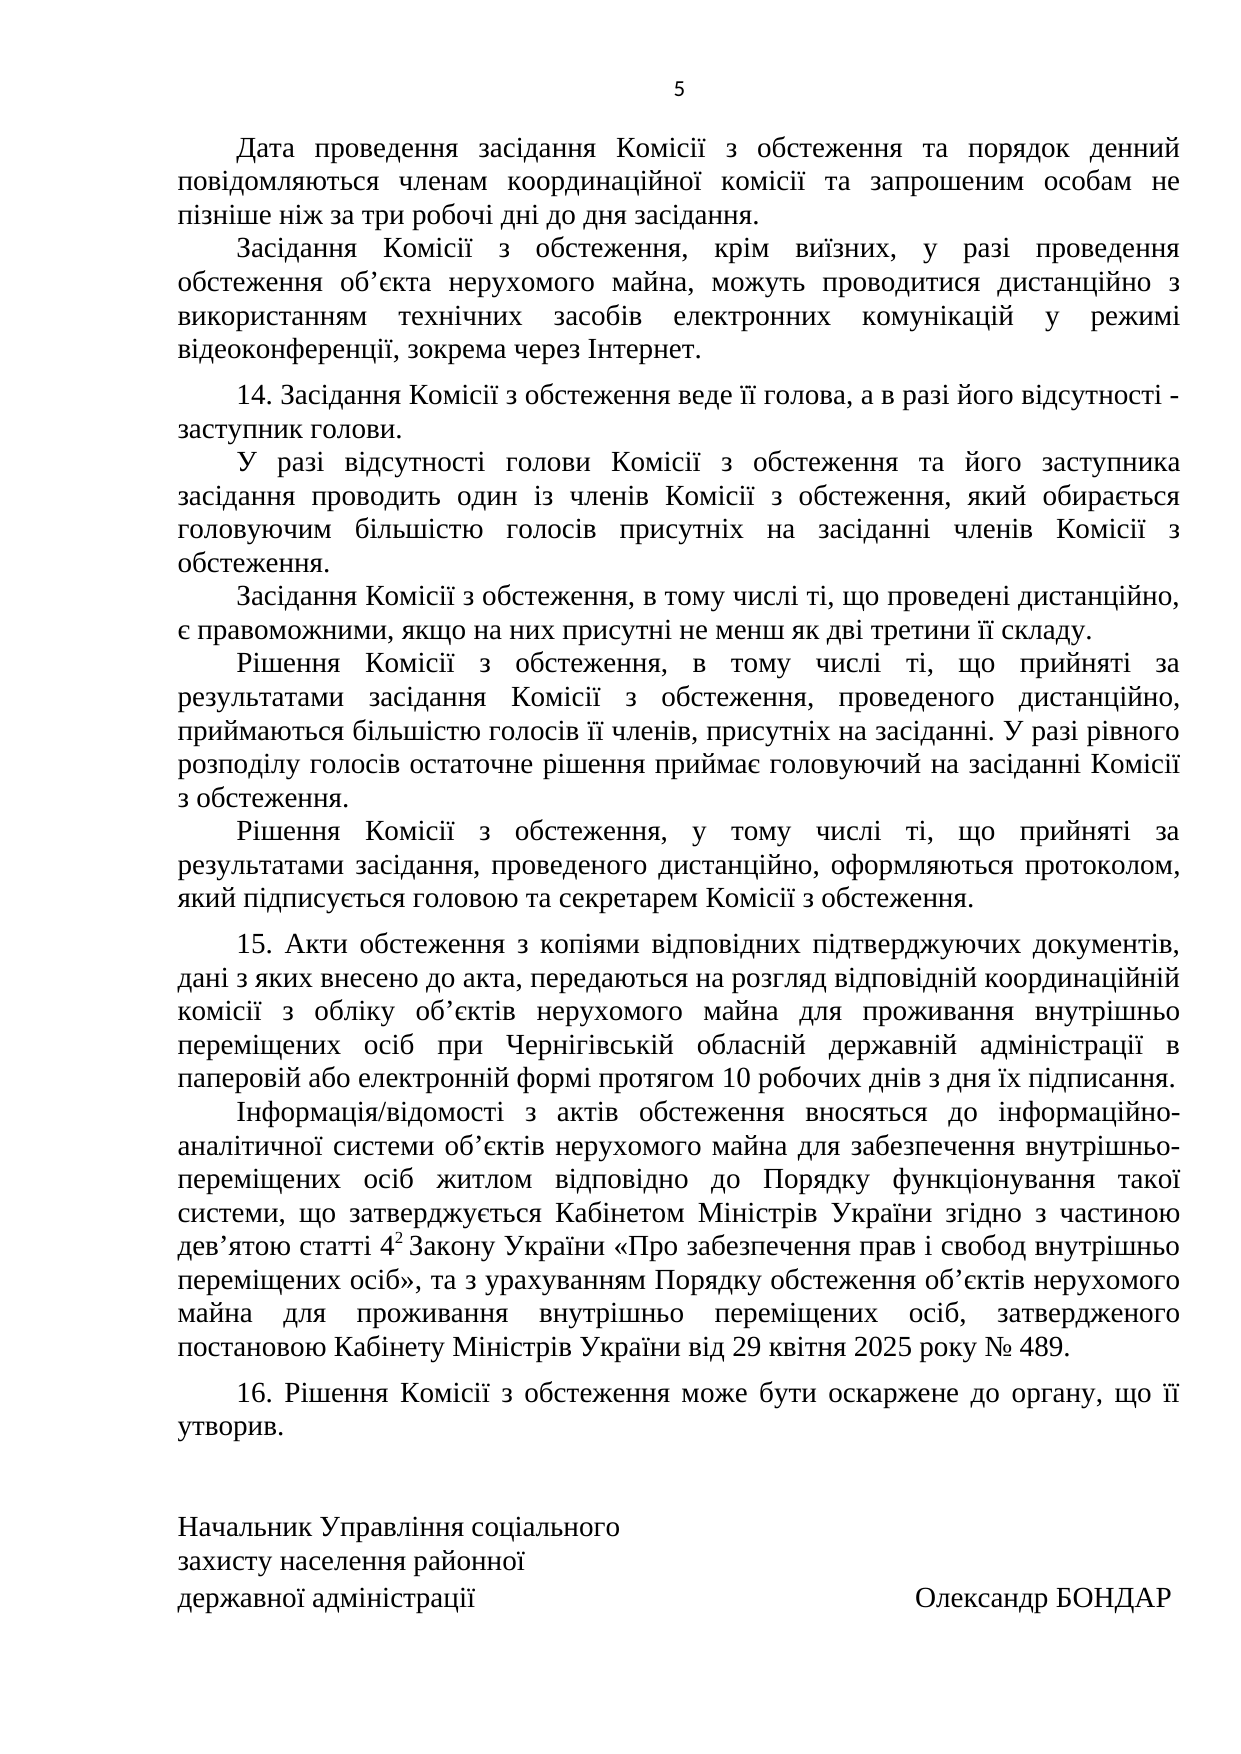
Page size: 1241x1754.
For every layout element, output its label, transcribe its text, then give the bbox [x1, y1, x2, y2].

text 15. Акти обстеження з копіями відповідних підтверджуючих документів, дані з яких внесено до акта, передаються на розгляд відповідній координаційній комісії з обліку об’єктів нерухомого майна для проживання внутрішньо переміщених осіб при Чернігівській обласній державній адміністрації в паперовій або електронній формі протягом 10 робочих днів з дня їх підписання. [177, 926, 1181, 1094]
text державної адміністрації Олександр БОНДАР [177, 1576, 1181, 1614]
text Рішення Комісії з обстеження, у тому числі ті, що прийняті за результатами засідання, проведеного дистанційно, оформляються протоколом, який підписується головою та секретарем Комісії з обстеження. [177, 813, 1181, 914]
text Дата проведення засідання Комісії з обстеження та порядок денний повідомляються членам координаційної комісії та запрошеним особам не пізніше ніж за три робочі дні до дня засідання. [177, 130, 1181, 231]
text Рішення Комісії з обстеження, в тому числі ті, що прийняті за результатами засідання Комісії з обстеження, проведеного дистанційно, приймаються більшістю голосів її членів, присутніх на засіданні. У разі рівного розподілу голосів остаточне рішення приймає головуючий на засіданні Комісії з обстеження. [177, 646, 1181, 813]
text Начальник Управління соціального [177, 1509, 1181, 1543]
text Інформація/відомості з актів обстеження вносяться до інформаційно-аналітичної системи об’єктів нерухомого майна для забезпечення внутрішньо- переміщених осіб житлом відповідно до Порядку функціонування такої системи, що затверджується Кабінетом Міністрів України згідно з частиною дев’ятою статті 42 Закону України «Про забезпечення прав і свобод внутрішньо переміщених осіб», та з урахуванням Порядку обстеження об’єктів нерухомого майна для проживання внутрішньо переміщених осіб, затвердженого постановою Кабінету Міністрів України від 29 квітня 2025 року № 489. [177, 1094, 1181, 1362]
text У разі відсутності голови Комісії з обстеження та його заступника засідання проводить один із членів Комісії з обстеження, який обирається головуючим більшістю голосів присутніх на засіданні членів Комісії з обстеження. [177, 444, 1181, 578]
text 16. Рішення Комісії з обстеження може бути оскаржене до органу, що її утворив. [177, 1375, 1181, 1442]
text Засідання Комісії з обстеження, крім виїзних, у разі проведення обстеження об’єкта нерухомого майна, можуть проводитися дистанційно з використанням технічних засобів електронних комунікацій у режимі відеоконференції, зокрема через Інтернет. [177, 231, 1181, 365]
text захисту населення районної [177, 1543, 1181, 1576]
text 14. Засідання Комісії з обстеження веде її голова, а в разі його відсутності - заступник голови. [177, 377, 1181, 444]
text Засідання Комісії з обстеження, в тому числі ті, що проведені дистанційно, є правоможними, якщо на них присутні не менш як дві третини її складу. [177, 578, 1181, 646]
